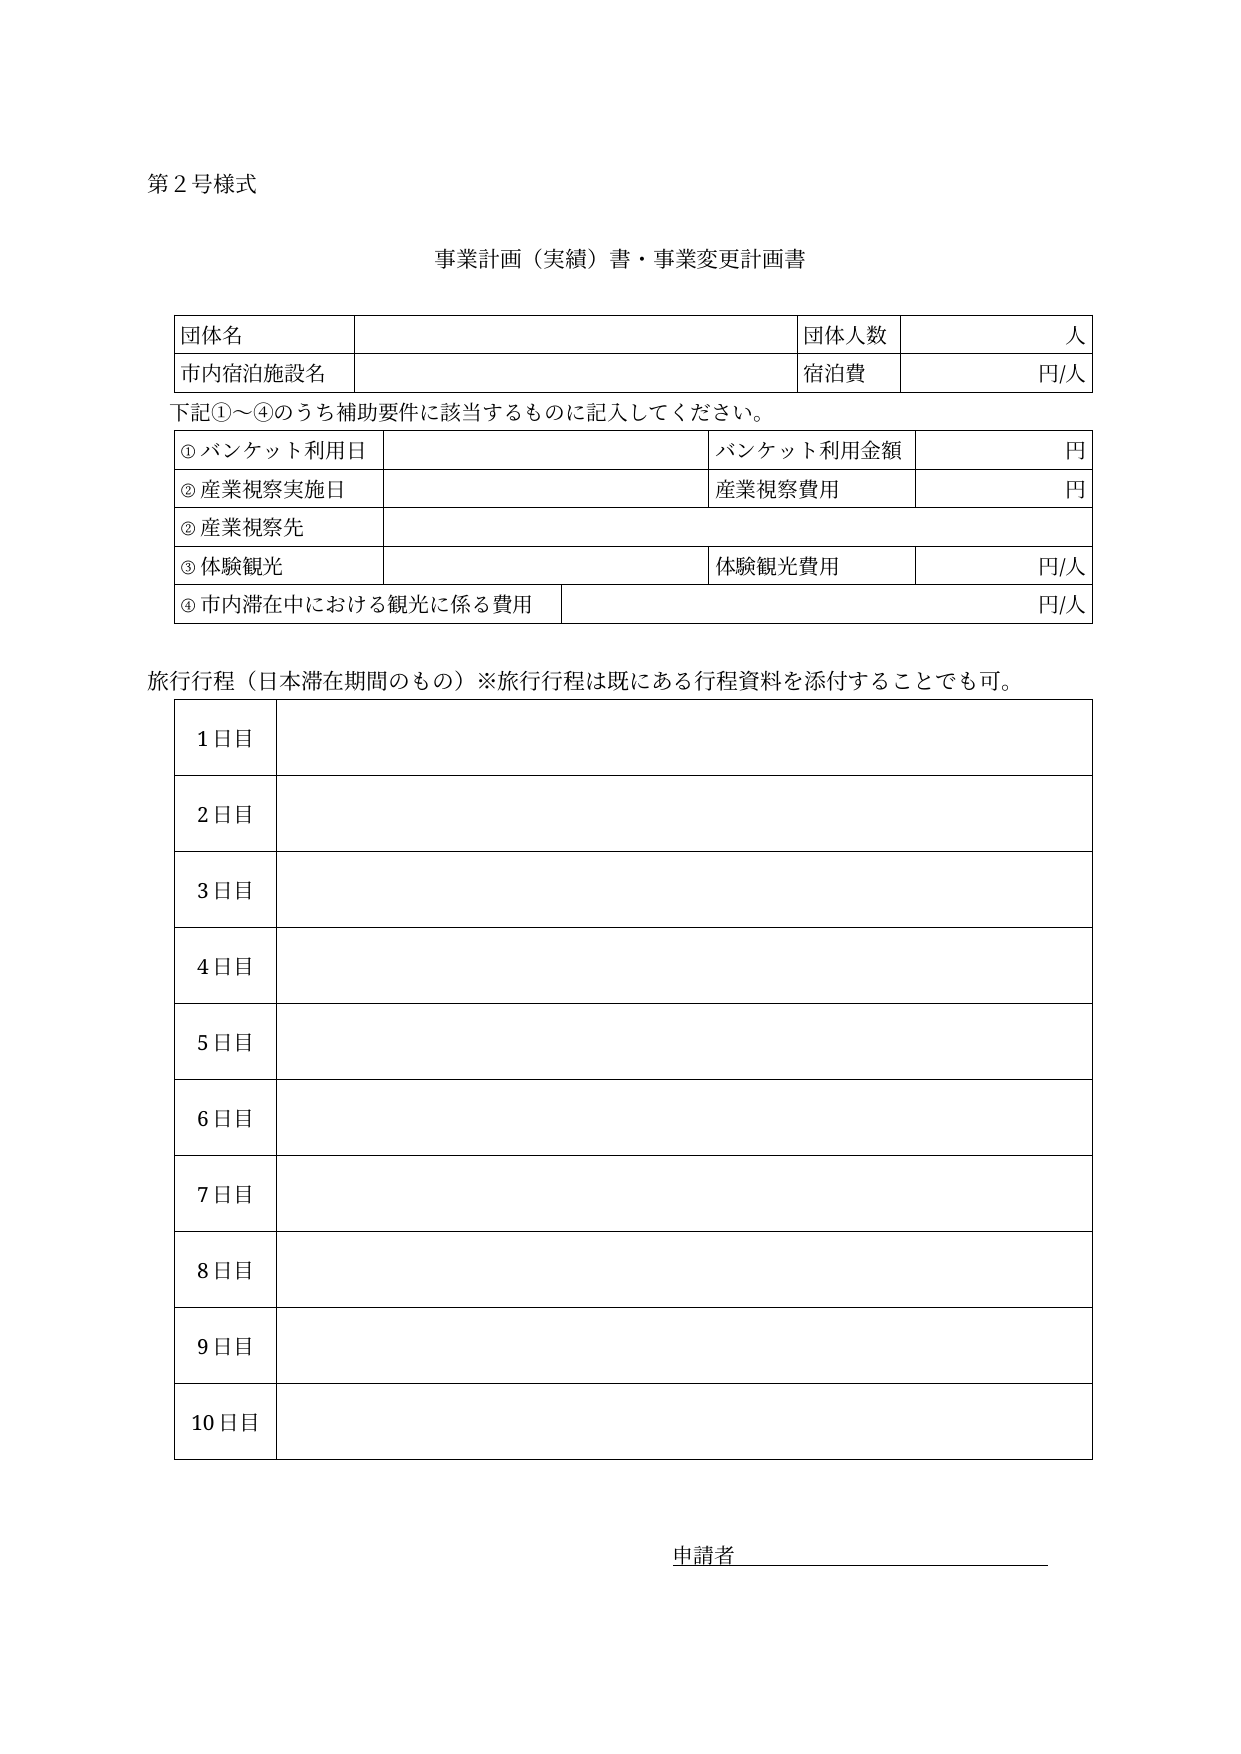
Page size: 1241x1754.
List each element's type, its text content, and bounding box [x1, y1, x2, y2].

table_cell 産業視察費用 [709, 470, 915, 507]
table_header 人 [901, 316, 1092, 353]
table_cell 市内宿泊施設名 [175, 354, 354, 392]
table_cell 円/人 [562, 585, 1092, 623]
table_header [277, 700, 1092, 775]
table_cell 2日目 [175, 776, 276, 851]
table_cell ④市内滞在中における観光に係る費用 [175, 585, 561, 623]
table_cell [277, 928, 1092, 1003]
table_cell [384, 470, 708, 507]
text 旅行行程（日本滞在期間のもの）※旅行行程は既にある行程資料を添付することでも可。 [148, 661, 1092, 699]
text 第２号様式 [148, 164, 1092, 202]
table_cell 6日目 [175, 1080, 276, 1155]
table_cell 円/人 [901, 354, 1092, 392]
table_cell [384, 547, 708, 584]
table_header 団体人数 [798, 316, 900, 353]
table_cell [277, 1308, 1092, 1383]
table_cell [277, 1232, 1092, 1307]
table_cell 7日目 [175, 1156, 276, 1231]
table_cell [277, 776, 1092, 851]
table_header [355, 316, 797, 353]
table_header [384, 431, 708, 469]
table_cell [384, 508, 1092, 546]
table_cell 円/人 [916, 547, 1092, 584]
table_cell 4日目 [175, 928, 276, 1003]
table_header ①バンケット利用日 [175, 431, 383, 469]
table_header バンケット利用金額 [709, 431, 915, 469]
table_header 円 [916, 431, 1092, 469]
table_cell [355, 354, 797, 392]
table_cell 10日目 [175, 1384, 276, 1459]
table_cell [277, 1004, 1092, 1079]
table_cell [277, 1080, 1092, 1155]
table_cell 宿泊費 [798, 354, 900, 392]
table_cell 3日目 [175, 852, 276, 927]
table_cell ②産業視察先 [175, 508, 383, 546]
text 申請者 [585, 1535, 1092, 1573]
table_cell 円 [916, 470, 1092, 507]
table_cell 8日目 [175, 1232, 276, 1307]
table_cell 5日目 [175, 1004, 276, 1079]
table_header 団体名 [175, 316, 354, 353]
table_cell ②産業視察実施日 [175, 470, 383, 507]
table_cell [277, 852, 1092, 927]
text 事業計画（実績）書・事業変更計画書 [148, 239, 1092, 277]
table_cell 体験観光費用 [709, 547, 915, 584]
table_cell 9日目 [175, 1308, 276, 1383]
text 下記①～④のうち補助要件に該当するものに記入してください。 [148, 393, 1092, 430]
table_cell [277, 1156, 1092, 1231]
table_header 1日目 [175, 700, 276, 775]
table_cell ③体験観光 [175, 547, 383, 584]
table_cell [277, 1384, 1092, 1459]
